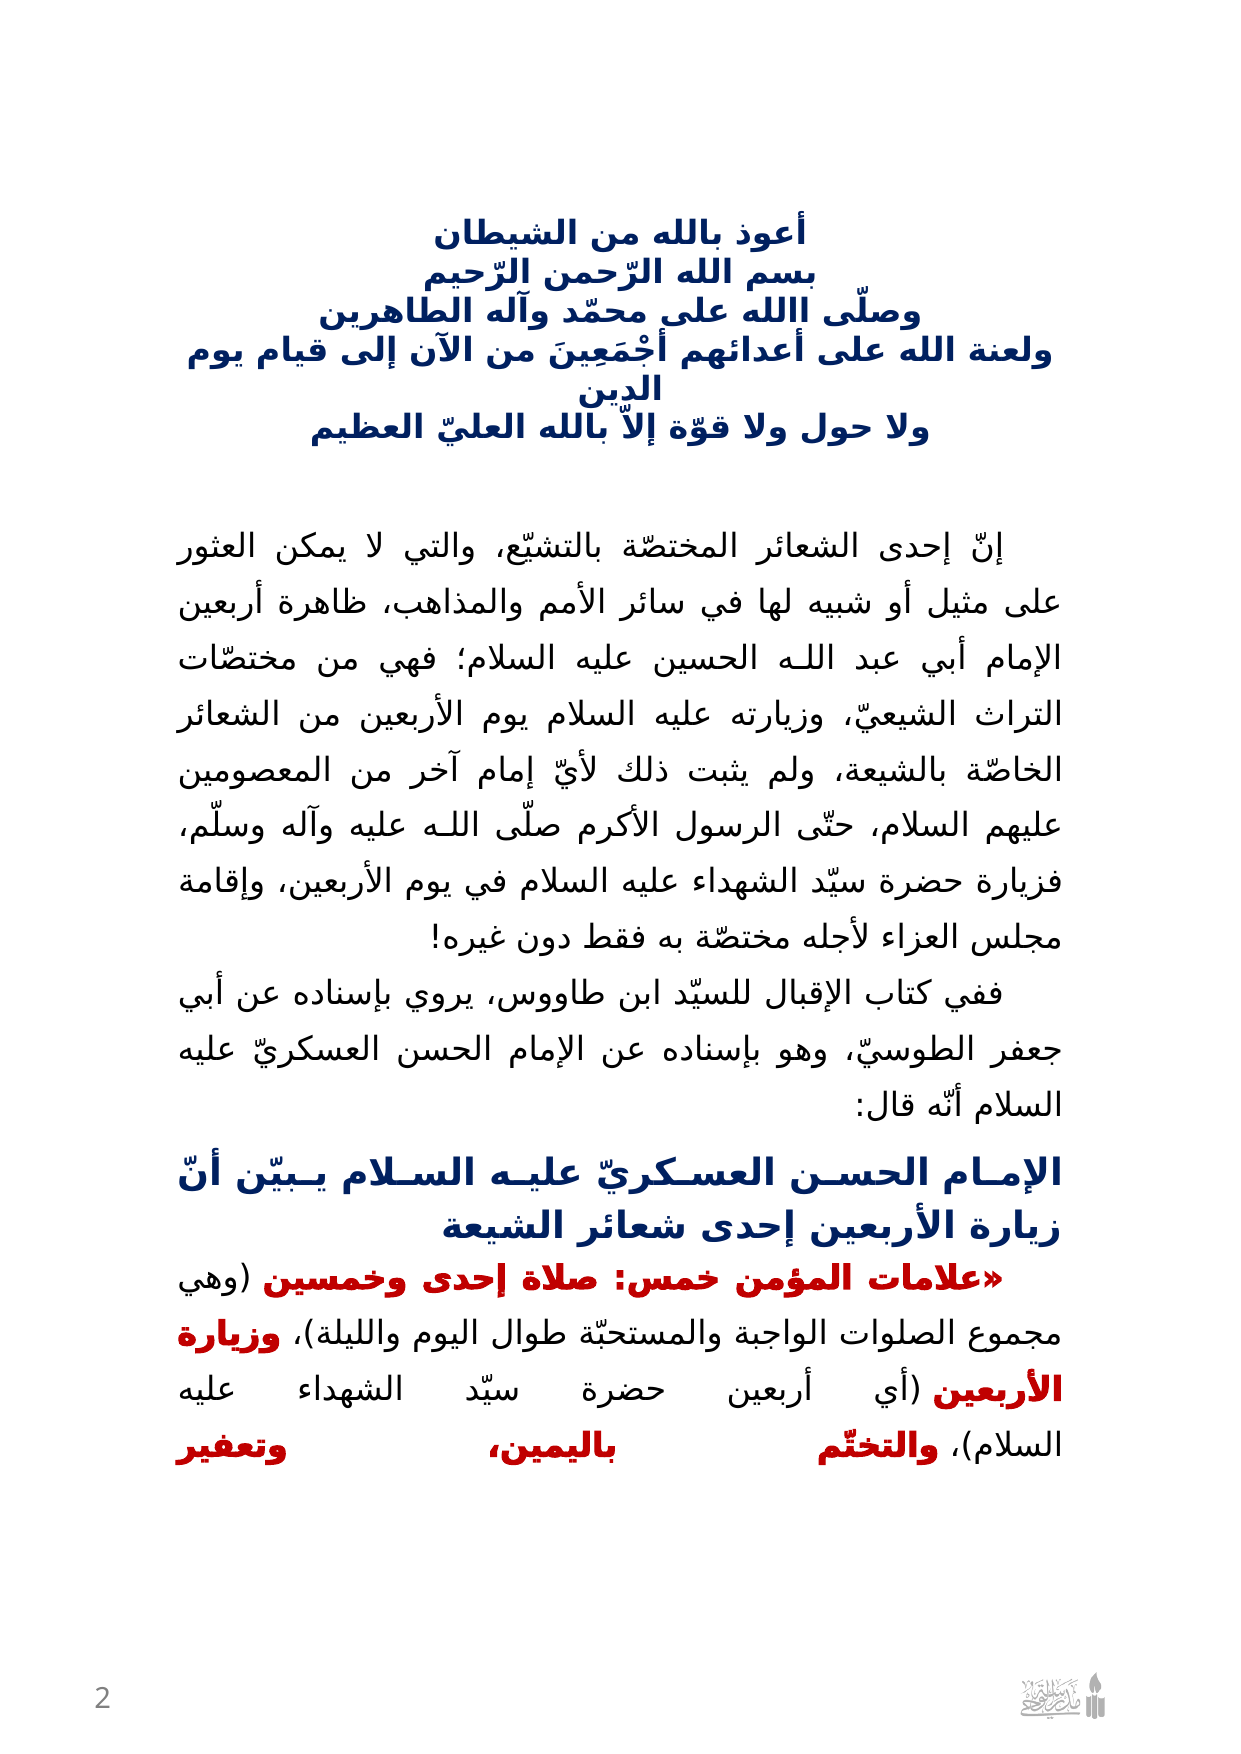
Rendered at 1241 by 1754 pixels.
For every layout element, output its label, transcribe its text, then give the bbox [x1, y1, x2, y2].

picture [1020, 1672, 1105, 1719]
text ففي كتاب الإقبال للسيّد ابن طاووس، يروي بإسناده عن أبي جعفر الطوسيّ، وهو بإسناده عن الإمام الحسن العسكريّ عليه السلام أنّه قال: [177, 971, 1063, 1138]
text ولا حول ولا قوّة إلاّ بالله العليّ العظيم‏ [177, 408, 1063, 447]
text ولعنة الله على أعدائهم أجْمَعِينَ من الآن إلى قيام يوم الدين‏ [177, 330, 1063, 408]
text إنّ إحدى الشعائر المختصّة بالتشيّع، والتي لا يمكن العثور على مثيل أو شبيه لها في سائر الأمم والمذاهب، ظاهرة أربعين الإمام أبي عبد اللـه الحسين عليه السلام؛ فهي من مختصّات التراث الشيعيّ، وزيارته عليه السلام يوم الأربعين من الشعائر الخاصّة بالشيعة، ولم يثبت ذلك لأيّ إمام آخر من المعصومين عليهم السلام، حتّى الرسول الأكرم صلّى اللـه عليه وآله وسلّم، فزيارة حضرة سيّد الشهداء عليه السلام في يوم الأربعين، وإقامة مجلس العزاء لأجله مختصّة به فقط دون غيره! [177, 524, 1063, 971]
text بسم الله الرّحمن الرّحيم‏ [177, 252, 1063, 291]
title الإمام الحسن العسكريّ عليه السلام يبيّن أنّ زيارة الأربعين إحدى شعائر الشيعة [177, 1151, 1063, 1247]
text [177, 1256, 1063, 1479]
text أعوذ بالله من الشيطان [177, 213, 1063, 252]
text وصلّى االله على محمّد وآله الطاهرين‏ [177, 291, 1063, 330]
